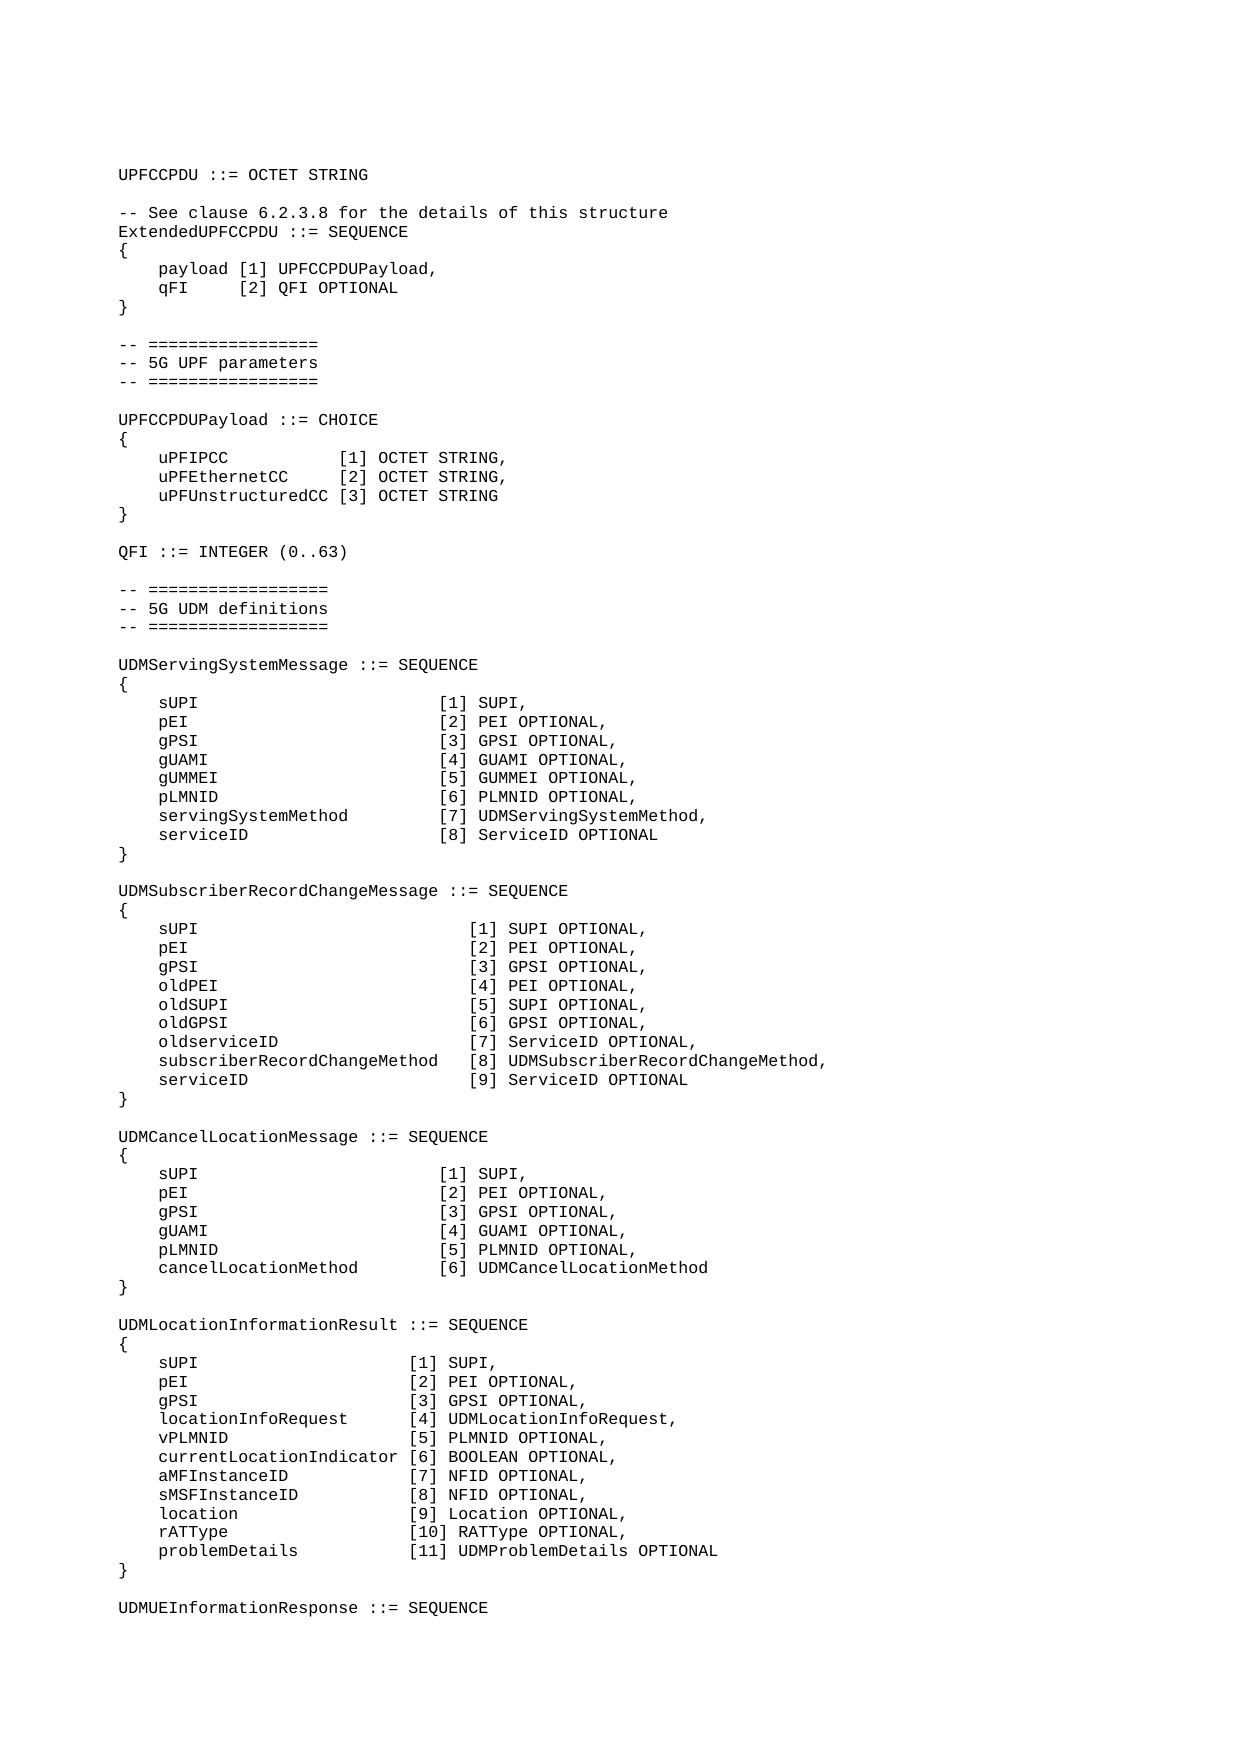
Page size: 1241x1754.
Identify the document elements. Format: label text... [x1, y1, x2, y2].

text -- See clause 6.2.3.8 for the details of this structure [118, 204, 1122, 223]
text gPSI [3] GPSI OPTIONAL, [118, 1392, 1122, 1411]
text oldserviceID [7] ServiceID OPTIONAL, [118, 1034, 1122, 1053]
text UPFCCPDU ::= OCTET STRING [118, 167, 1122, 185]
text { [118, 242, 1122, 261]
text sMSFInstanceID [8] NFID OPTIONAL, [118, 1486, 1122, 1505]
text vPLMNID [5] PLMNID OPTIONAL, [118, 1430, 1122, 1449]
text pEI [2] PEI OPTIONAL, [118, 1373, 1122, 1392]
text gUMMEI [5] GUMMEI OPTIONAL, [118, 770, 1122, 789]
text ExtendedUPFCCPDU ::= SEQUENCE [118, 223, 1122, 242]
text cancelLocationMethod [6] UDMCancelLocationMethod [118, 1260, 1122, 1279]
text pLMNID [5] PLMNID OPTIONAL, [118, 1241, 1122, 1260]
text location [9] Location OPTIONAL, [118, 1505, 1122, 1524]
text rATType [10] RATType OPTIONAL, [118, 1524, 1122, 1543]
text sUPI [1] SUPI, [118, 1354, 1122, 1373]
text oldPEI [4] PEI OPTIONAL, [118, 977, 1122, 996]
text pEI [2] PEI OPTIONAL, [118, 939, 1122, 958]
text UDMSubscriberRecordChangeMessage ::= SEQUENCE [118, 883, 1122, 902]
text currentLocationIndicator [6] BOOLEAN OPTIONAL, [118, 1449, 1122, 1467]
text -- ================== [118, 619, 1122, 638]
text UDMCancelLocationMessage ::= SEQUENCE [118, 1128, 1122, 1147]
text { [118, 676, 1122, 694]
text } [118, 845, 1122, 864]
text } [118, 298, 1122, 317]
text gUAMI [4] GUAMI OPTIONAL, [118, 1222, 1122, 1241]
text } [118, 1090, 1122, 1109]
text payload [1] UPFCCPDUPayload, [118, 261, 1122, 280]
text sUPI [1] SUPI, [118, 694, 1122, 713]
text -- 5G UPF parameters [118, 355, 1122, 374]
text uPFIPCC [1] OCTET STRING, [118, 449, 1122, 468]
text sUPI [1] SUPI OPTIONAL, [118, 921, 1122, 939]
text qFI [2] QFI OPTIONAL [118, 280, 1122, 298]
text serviceID [9] ServiceID OPTIONAL [118, 1072, 1122, 1090]
text { [118, 902, 1122, 921]
text UDMServingSystemMessage ::= SEQUENCE [118, 657, 1122, 676]
text -- 5G UDM definitions [118, 600, 1122, 619]
text gPSI [3] GPSI OPTIONAL, [118, 958, 1122, 977]
text gPSI [3] GPSI OPTIONAL, [118, 732, 1122, 751]
text UDMLocationInformationResult ::= SEQUENCE [118, 1317, 1122, 1336]
text gPSI [3] GPSI OPTIONAL, [118, 1203, 1122, 1222]
text UDMUEInformationResponse ::= SEQUENCE [118, 1599, 1122, 1618]
text oldSUPI [5] SUPI OPTIONAL, [118, 996, 1122, 1015]
text gUAMI [4] GUAMI OPTIONAL, [118, 751, 1122, 770]
text UPFCCPDUPayload ::= CHOICE [118, 412, 1122, 431]
text oldGPSI [6] GPSI OPTIONAL, [118, 1015, 1122, 1034]
text sUPI [1] SUPI, [118, 1166, 1122, 1185]
text problemDetails [11] UDMProblemDetails OPTIONAL [118, 1543, 1122, 1562]
text pEI [2] PEI OPTIONAL, [118, 1185, 1122, 1203]
text -- ================= [118, 336, 1122, 355]
text locationInfoRequest [4] UDMLocationInfoRequest, [118, 1411, 1122, 1430]
text uPFUnstructuredCC [3] OCTET STRING [118, 487, 1122, 506]
text { [118, 1147, 1122, 1166]
text QFI ::= INTEGER (0..63) [118, 544, 1122, 562]
text serviceID [8] ServiceID OPTIONAL [118, 826, 1122, 845]
text uPFEthernetCC [2] OCTET STRING, [118, 468, 1122, 487]
text } [118, 1279, 1122, 1298]
text servingSystemMethod [7] UDMServingSystemMethod, [118, 808, 1122, 826]
text { [118, 1336, 1122, 1354]
text } [118, 1562, 1122, 1581]
text { [118, 431, 1122, 449]
text -- ================== [118, 581, 1122, 600]
text } [118, 506, 1122, 525]
text aMFInstanceID [7] NFID OPTIONAL, [118, 1467, 1122, 1486]
text pEI [2] PEI OPTIONAL, [118, 713, 1122, 732]
text subscriberRecordChangeMethod [8] UDMSubscriberRecordChangeMethod, [118, 1053, 1122, 1072]
text pLMNID [6] PLMNID OPTIONAL, [118, 789, 1122, 808]
text -- ================= [118, 374, 1122, 393]
